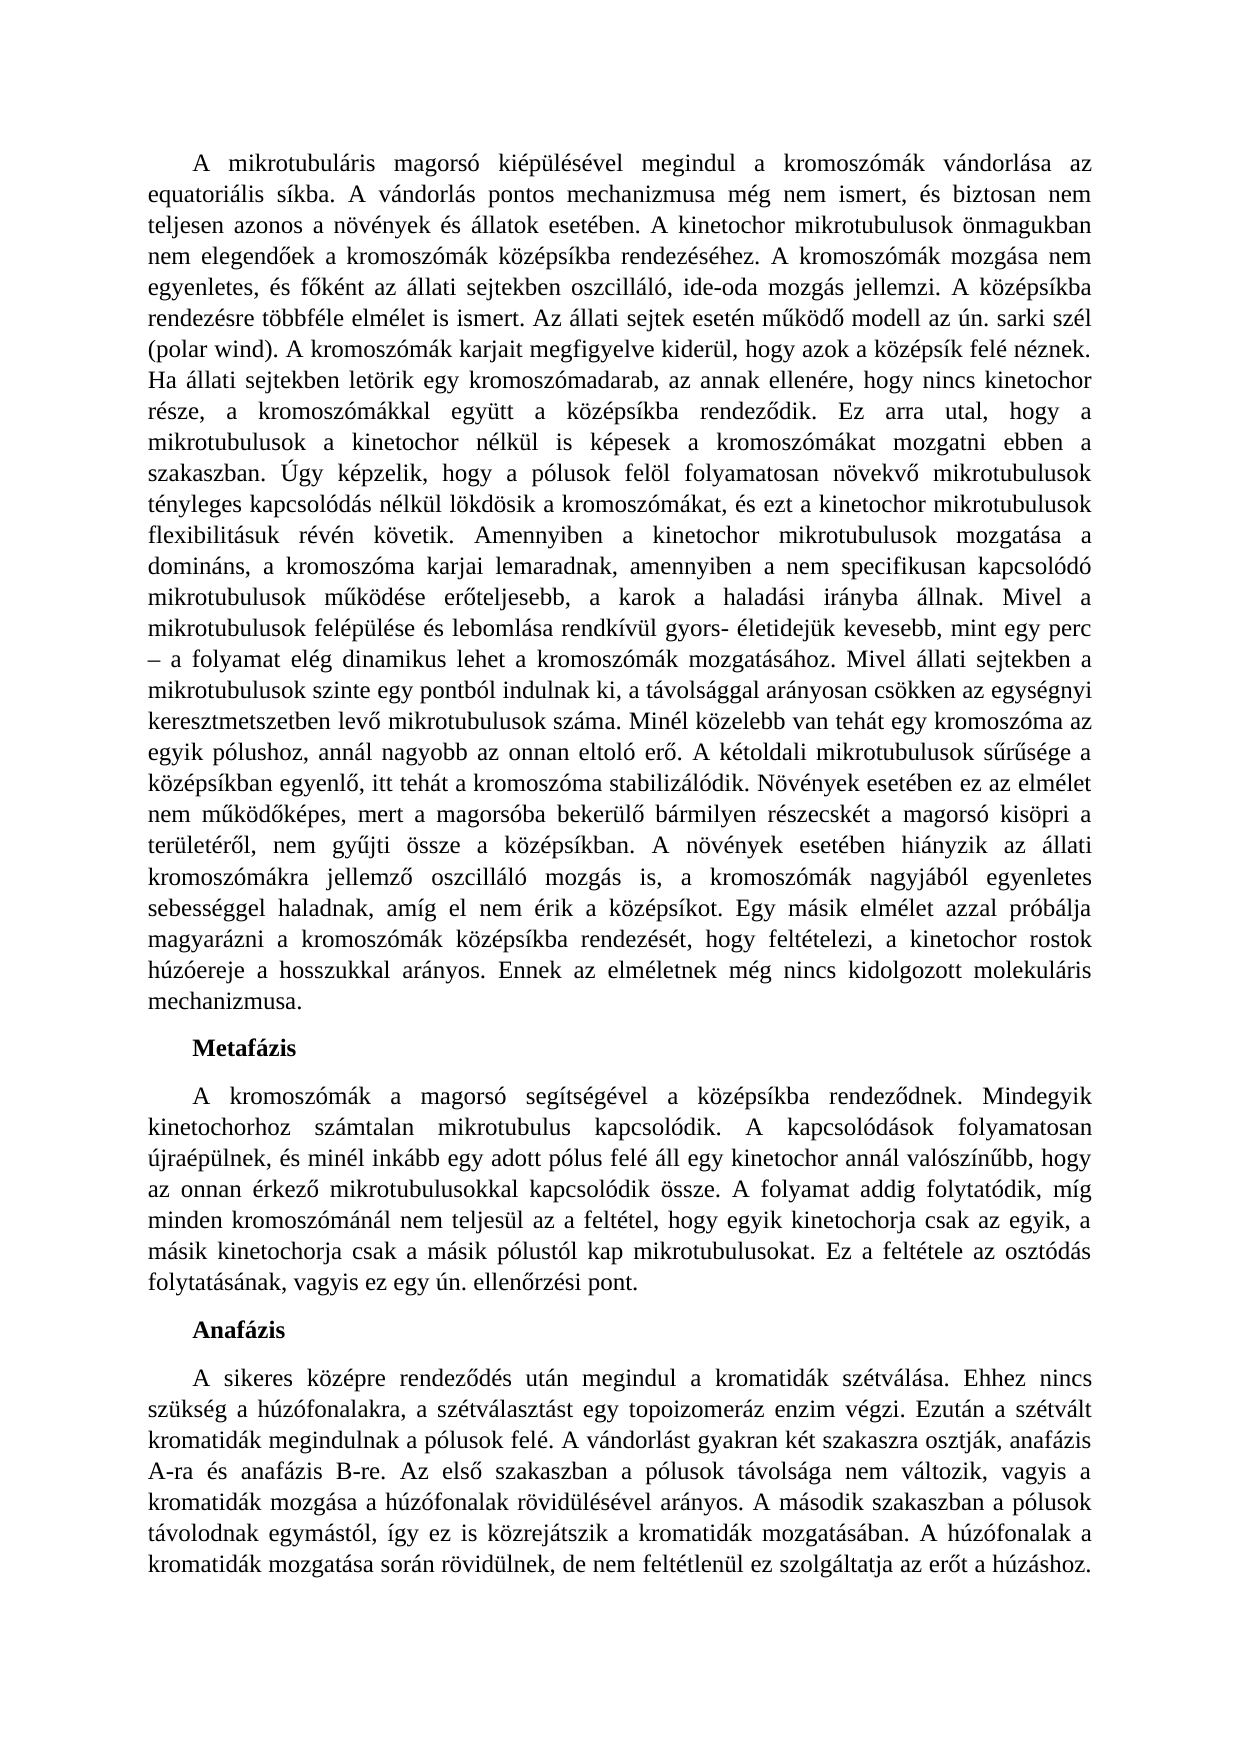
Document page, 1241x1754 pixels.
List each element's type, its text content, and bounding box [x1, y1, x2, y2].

text Anafázis [148, 1315, 1093, 1344]
text A mikrotubuláris magorsó kiépülésével megindul a kromoszómák vándorlása az equatoriális síkba. A vándorlás pontos mechanizmusa még nem ismert, és biztosan nem teljesen azonos a növények és állatok esetében. A kinetochor mikrotubulusok önmagukban nem elegendőek a kromoszómák középsíkba rendezéséhez. A kromoszómák mozgása nem egyenletes, és főként az állati sejtekben oszcilláló, ide-oda mozgás jellemzi. A középsíkba rendezésre többféle elmélet is ismert. Az állati sejtek esetén működő modell az ún. sarki szél (polar wind). A kromoszómák karjait megfigyelve kiderül, hogy azok a középsík felé néznek. Ha állati sejtekben letörik egy kromoszómadarab, az annak ellenére, hogy nincs kinetochor része, a kromoszómákkal együtt a középsíkba rendeződik. Ez arra utal, hogy a mikrotubulusok a kinetochor nélkül is képesek a kromoszómákat mozgatni ebben a szakaszban. Úgy képzelik, hogy a pólusok felöl folyamatosan növekvő mikrotubulusok tényleges kapcsolódás nélkül lökdösik a kromoszómákat, és ezt a kinetochor mikrotubulusok flexibilitásuk révén követik. Amennyiben a kinetochor mikrotubulusok mozgatása a domináns, a kromoszóma karjai lemaradnak, amennyiben a nem specifikusan kapcsolódó mikrotubulusok működése erőteljesebb, a karok a haladási irányba állnak. Mivel a mikrotubulusok felépülése és lebomlása rendkívül gyors- életidejük kevesebb, mint egy perc – a folyamat elég dinamikus lehet a kromoszómák mozgatásához. Mivel állati sejtekben a mikrotubulusok szinte egy pontból indulnak ki, a távolsággal arányosan csökken az egységnyi keresztmetszetben levő mikrotubulusok száma. Minél közelebb van tehát egy kromoszóma az egyik pólushoz, annál nagyobb az onnan eltoló erő. A kétoldali mikrotubulusok sűrűsége a középsíkban egyenlő, itt tehát a kromoszóma stabilizálódik. Növények esetében ez az elmélet nem működőképes, mert a magorsóba bekerülő bármilyen részecskét a magorsó kisöpri a területéről, nem gyűjti össze a középsíkban. A növények esetében hiányzik az állati kromoszómákra jellemző oszcilláló mozgás is, a kromoszómák nagyjából egyenletes sebességgel haladnak, amíg el nem érik a középsíkot. Egy másik elmélet azzal próbálja magyarázni a kromoszómák középsíkba rendezését, hogy feltételezi, a kinetochor rostok húzóereje a hosszukkal arányos. Ennek az elméletnek még nincs kidolgozott molekuláris mechanizmusa. [148, 148, 1093, 1014]
text Metafázis [148, 1033, 1093, 1062]
text A kromoszómák a magorsó segítségével a középsíkba rendeződnek. Mindegyik kinetochorhoz számtalan mikrotubulus kapcsolódik. A kapcsolódások folyamatosan újraépülnek, és minél inkább egy adott pólus felé áll egy kinetochor annál valószínűbb, hogy az onnan érkező mikrotubulusokkal kapcsolódik össze. A folyamat addig folytatódik, míg minden kromoszómánál nem teljesül az a feltétel, hogy egyik kinetochorja csak az egyik, a másik kinetochorja csak a másik pólustól kap mikrotubulusokat. Ez a feltétele az osztódás folytatásának, vagyis ez egy ún. ellenőrzési pont. [148, 1081, 1093, 1296]
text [148, 1363, 1093, 1578]
